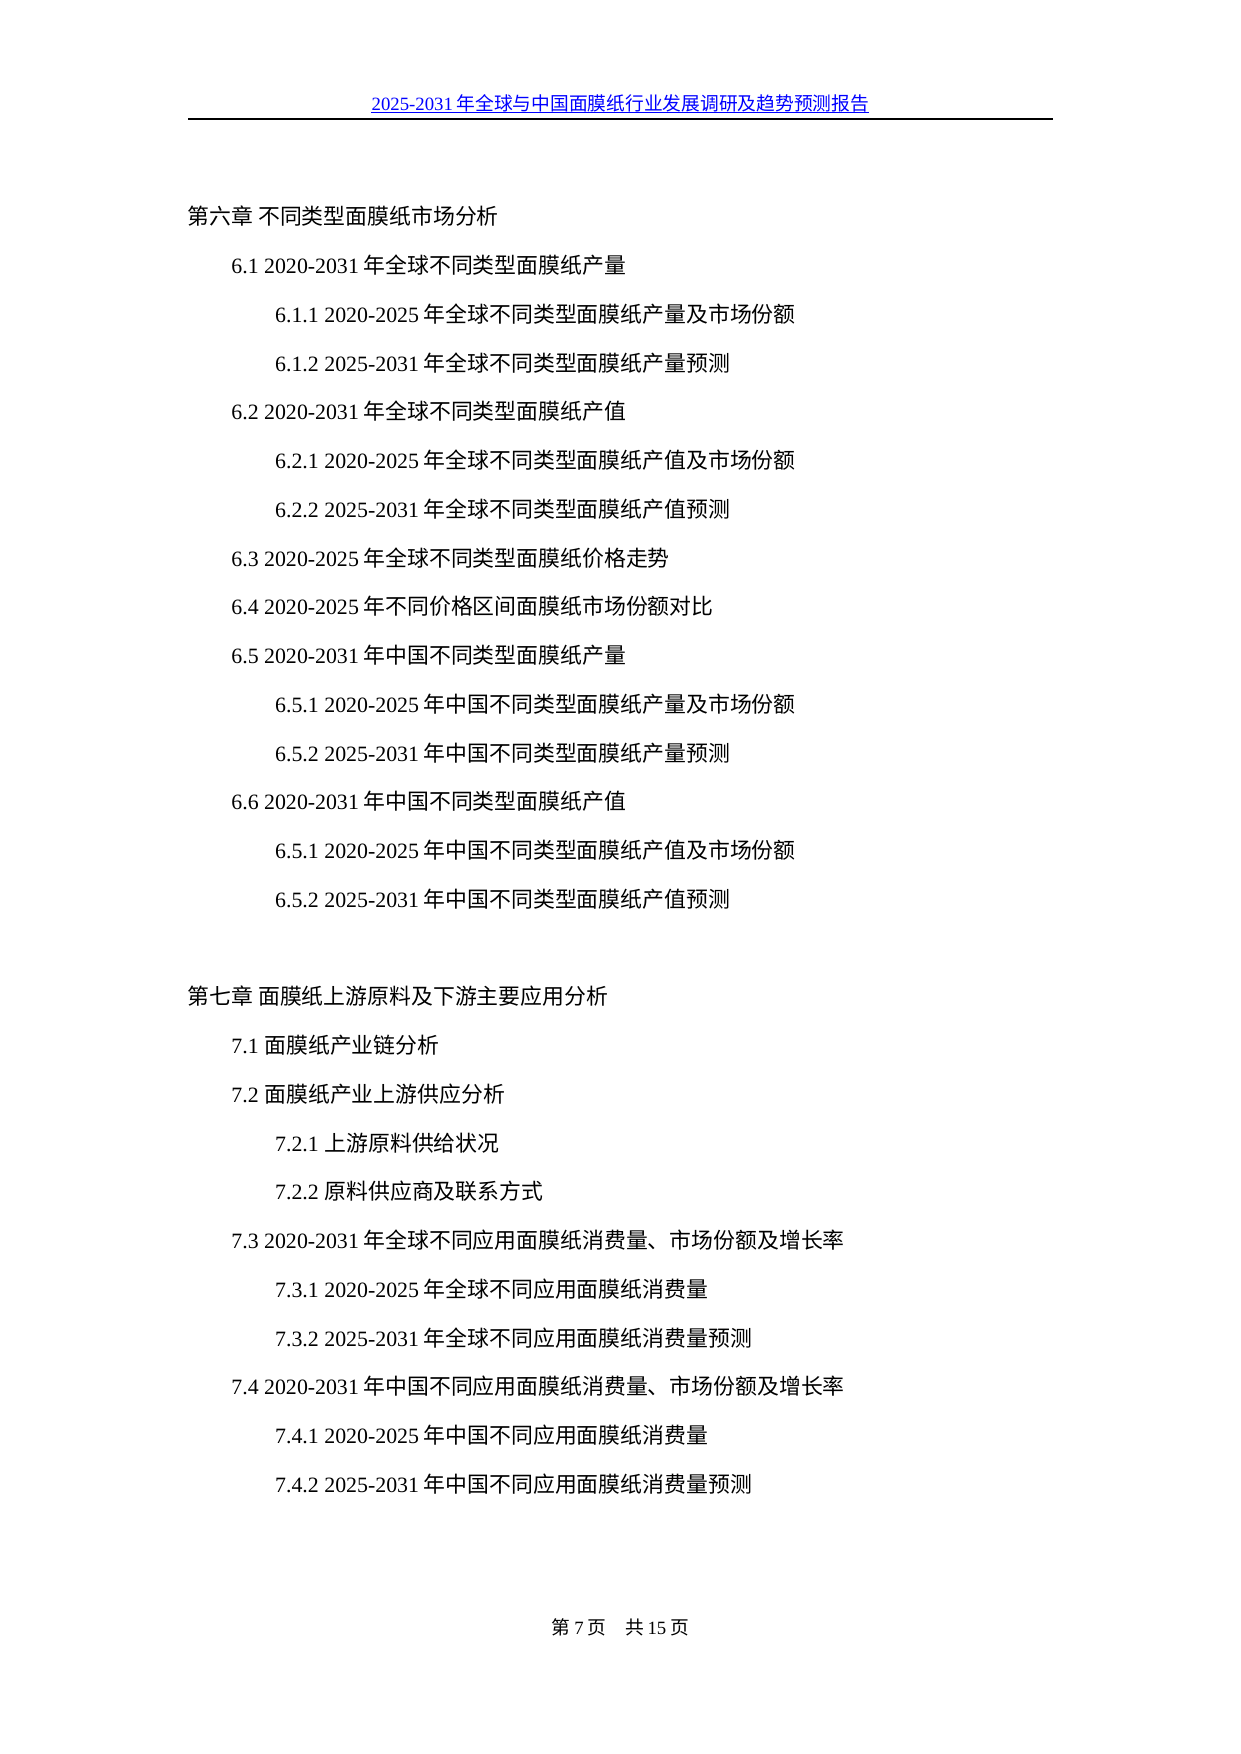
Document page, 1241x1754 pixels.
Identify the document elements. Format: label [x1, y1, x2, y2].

text [187, 150, 1053, 1499]
